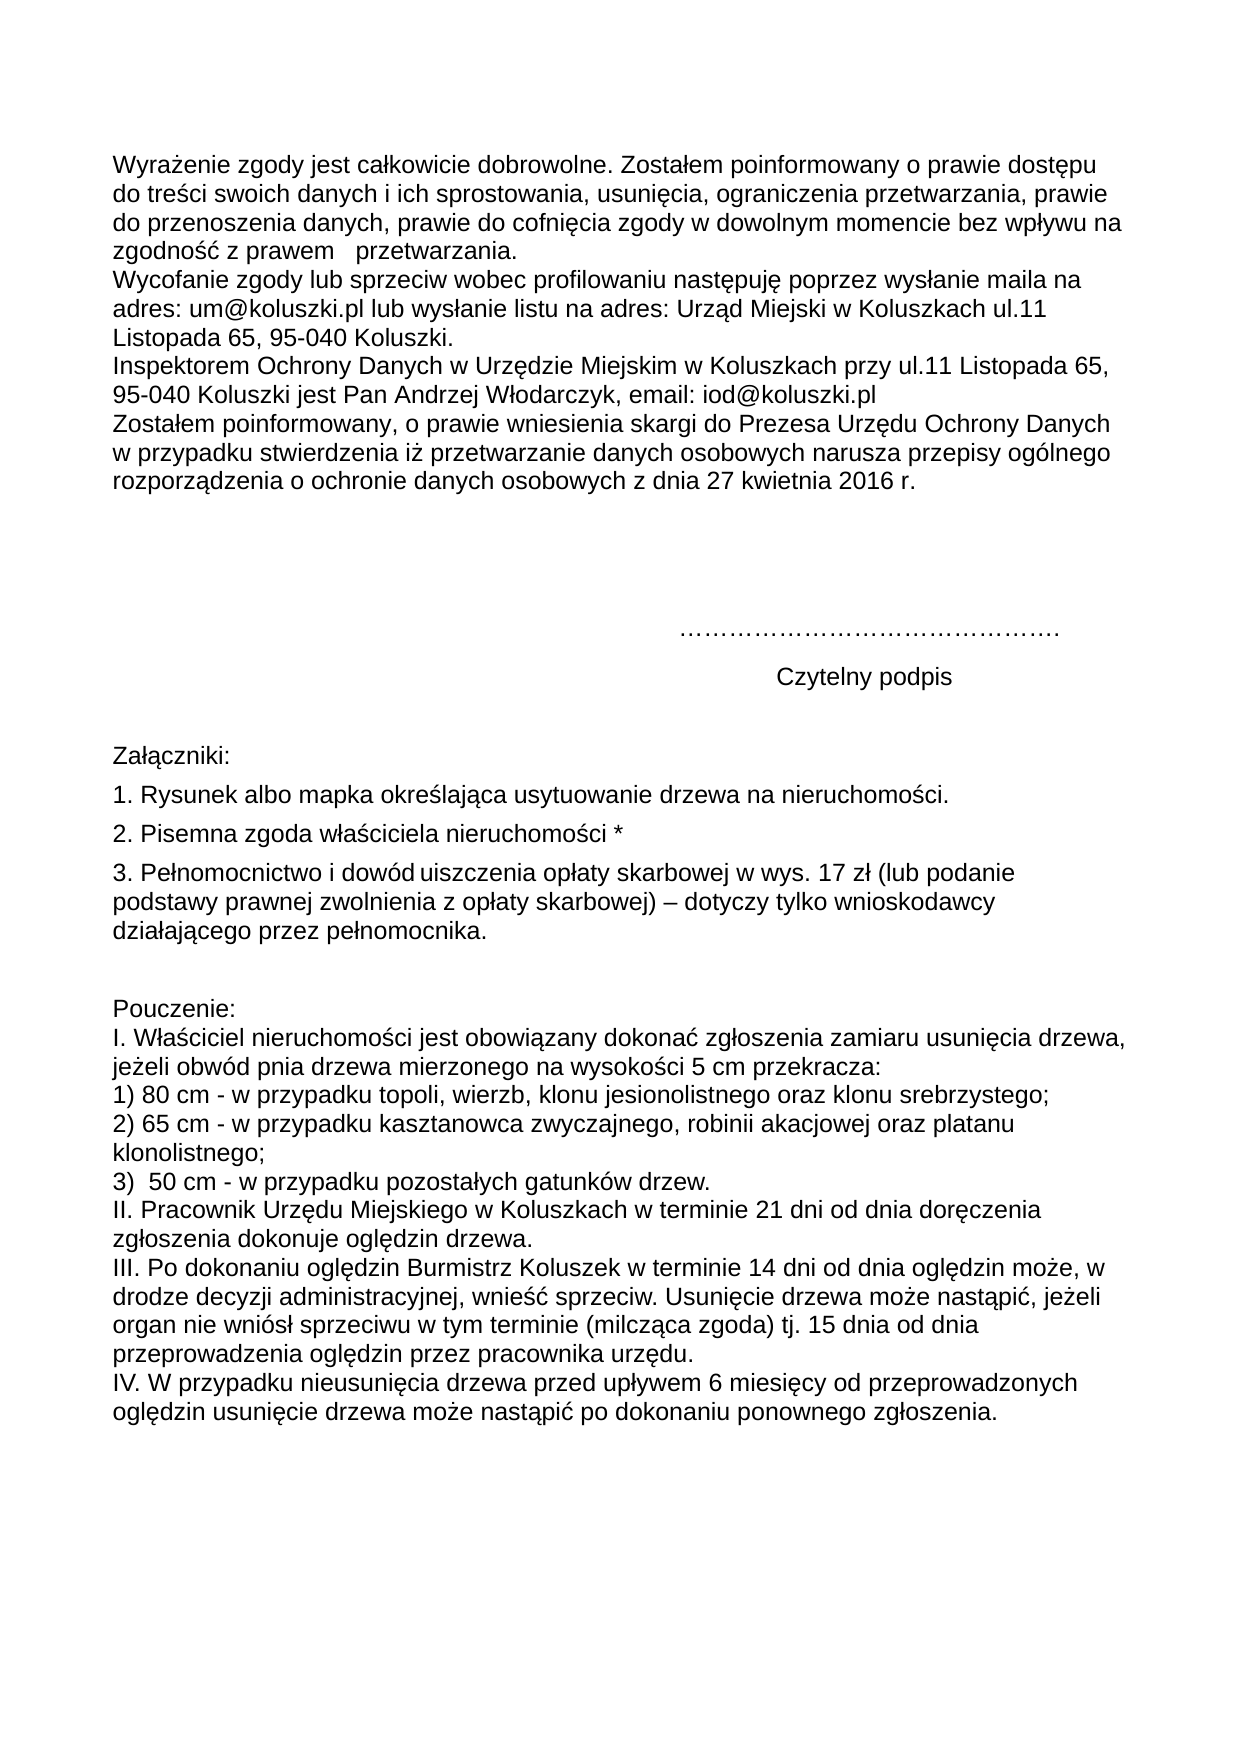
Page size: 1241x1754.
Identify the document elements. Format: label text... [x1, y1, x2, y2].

text Pouczenie: [112, 994, 1128, 1023]
text 1. Rysunek albo mapka określająca usytuowanie drzewa na nieruchomości. [112, 780, 1128, 808]
text Wyrażenie zgody jest całkowicie dobrowolne. Zostałem poinformowany o prawie dostępu do treści swoich danych i ich sprostowania, usunięcia, ograniczenia przetwarzania, prawie do przenoszenia danych, prawie do cofnięcia zgody w dowolnym momencie bez wpływu na zgodność z prawem przetwarzania. [112, 150, 1128, 265]
text Zostałem poinformowany, o prawie wniesienia skargi do Prezesa Urzędu Ochrony Danych w przypadku stwierdzenia iż przetwarzanie danych osobowych narusza przepisy ogólnego rozporządzenia o ochronie danych osobowych z dnia 27 kwietnia 2016 r. [112, 409, 1128, 495]
text I. Właściciel nieruchomości jest obowiązany dokonać zgłoszenia zamiaru usunięcia drzewa, jeżeli obwód pnia drzewa mierzonego na wysokości 5 cm przekracza: [112, 1023, 1128, 1080]
text Załączniki: [112, 741, 1128, 769]
text Czytelny podpis [702, 662, 1128, 691]
text II. Pracownik Urzędu Miejskiego w Koluszkach w terminie 21 dni od dnia doręczenia zgłoszenia dokonuje oględzin drzewa. [112, 1195, 1128, 1253]
text Wycofanie zgody lub sprzeciw wobec profilowaniu następuję poprzez wysłanie maila na adres: um@koluszki.pl lub wysłanie listu na adres: Urząd Miejski w Koluszkach ul.11 Listopada 65, 95-040 Koluszki. [112, 265, 1128, 351]
text ………………………………………. [629, 613, 1128, 642]
text 3) 50 cm - w przypadku pozostałych gatunków drzew. [112, 1166, 1128, 1195]
text 1) 80 cm - w przypadku topoli, wierzb, klonu jesionolistnego oraz klonu srebrzystego; [112, 1080, 1128, 1109]
text III. Po dokonaniu oględzin Burmistrz Koluszek w terminie 14 dni od dnia oględzin może, w drodze decyzji administracyjnej, wnieść sprzeciw. Usunięcie drzewa może nastąpić, jeżeli organ nie wniósł sprzeciwu w tym terminie (milcząca zgoda) tj. 15 dnia od dnia przeprowadzenia oględzin przez pracownika urzędu. [112, 1253, 1128, 1368]
text IV. W przypadku nieusunięcia drzewa przed upływem 6 miesięcy od przeprowadzonych oględzin usunięcie drzewa może nastąpić po dokonaniu ponownego zgłoszenia. [112, 1368, 1128, 1425]
text 2. Pisemna zgoda właściciela nieruchomości * [112, 819, 1128, 848]
text 2) 65 cm - w przypadku kasztanowca zwyczajnego, robinii akacjowej oraz platanu klonolistnego; [112, 1109, 1128, 1166]
text Inspektorem Ochrony Danych w Urzędzie Miejskim w Koluszkach przy ul.11 Listopada 65, 95-040 Koluszki jest Pan Andrzej Włodarczyk, email: iod@koluszki.pl [112, 351, 1128, 409]
text 3. Pełnomocnictwo i dowód uiszczenia opłaty skarbowej w wys. 17 zł (lub podanie podstawy prawnej zwolnienia z opłaty skarbowej) – dotyczy tylko wnioskodawcy działającego przez pełnomocnika. [112, 858, 1128, 944]
